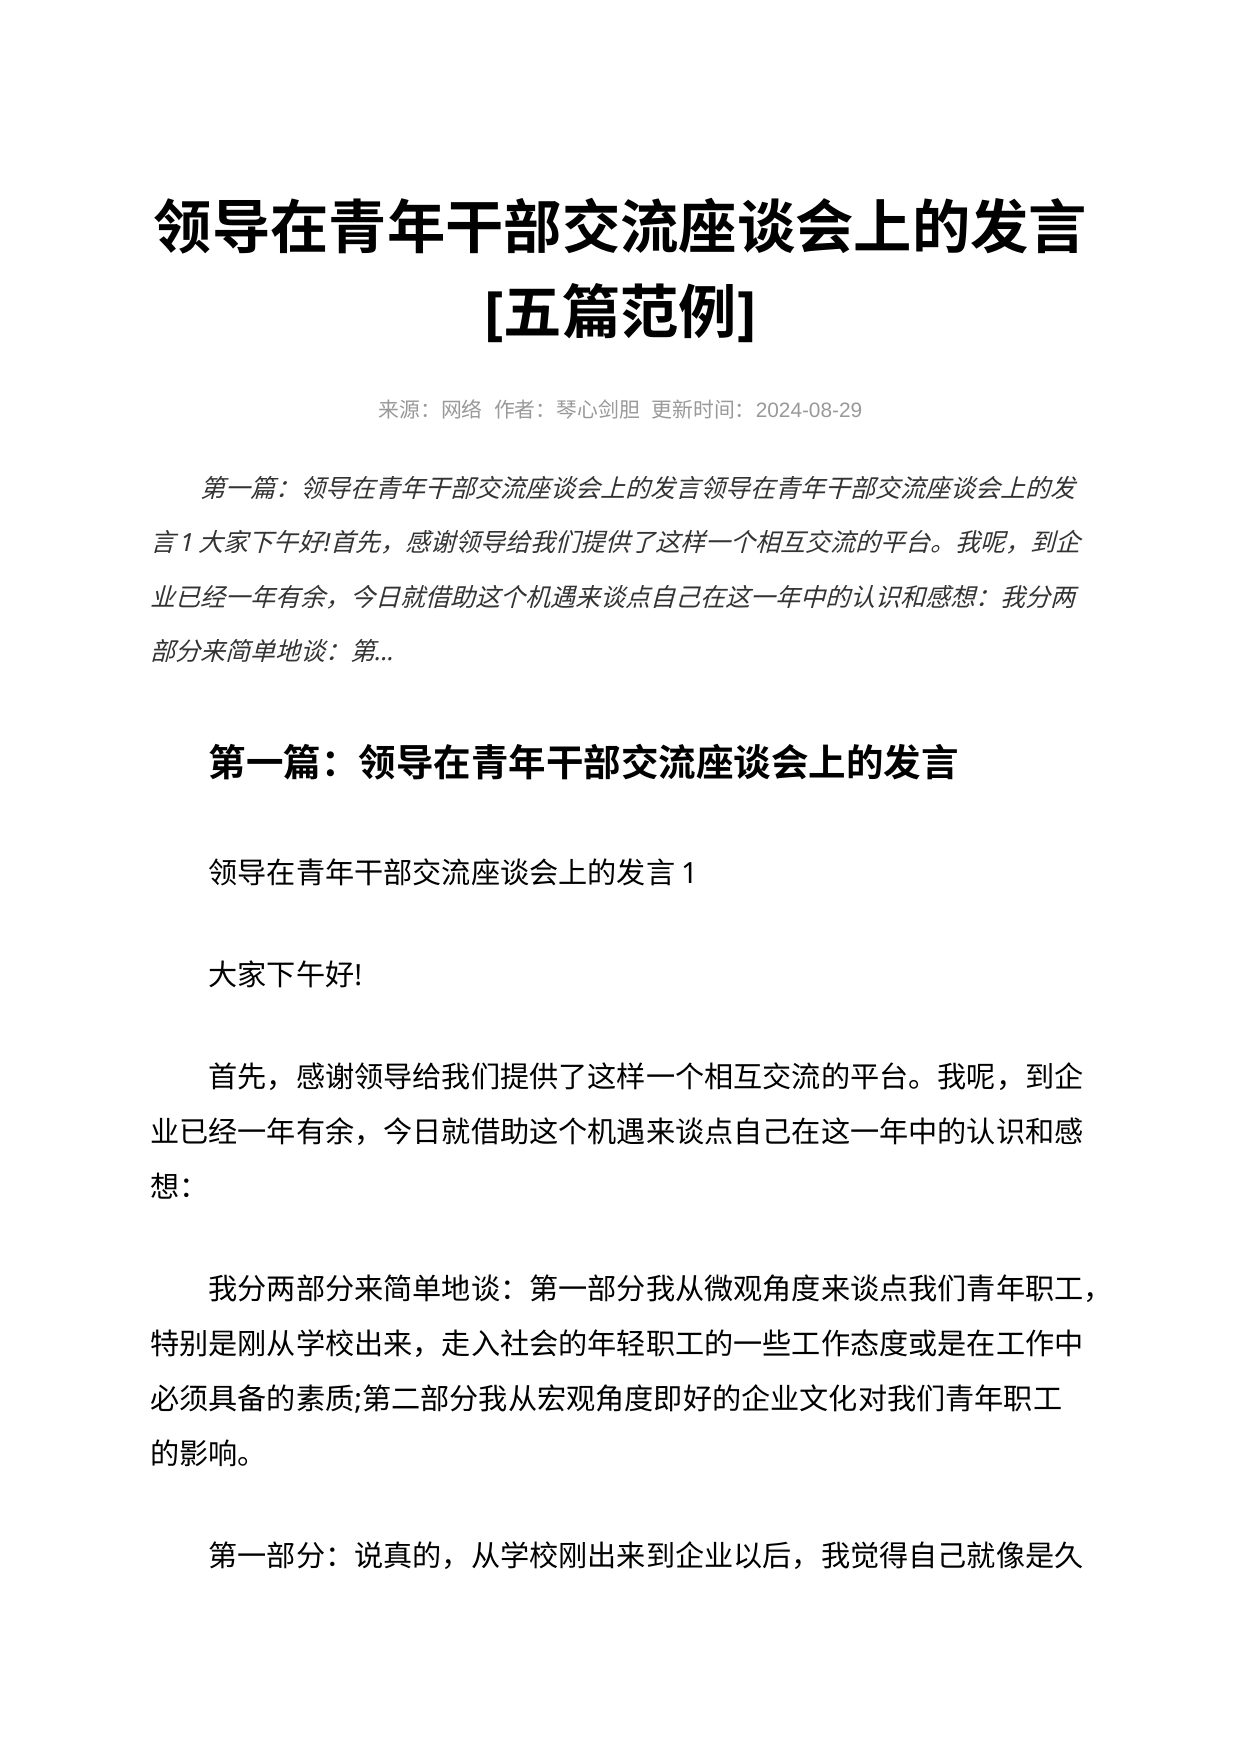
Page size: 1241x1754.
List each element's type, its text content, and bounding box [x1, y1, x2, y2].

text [150, 1532, 1090, 1574]
text 我分两部分来简单地谈：第一部分我从微观角度来谈点我们青年职工，特别是刚从学校出来，走入社会的年轻职工的一些工作态度或是在工作中必须具备的素质;第二部分我从宏观角度即好的企业文化对我们青年职工的影响。 [150, 1266, 1090, 1473]
text 第一篇：领导在青年干部交流座谈会上的发言 [150, 733, 1090, 787]
text 第一篇：领导在青年干部交流座谈会上的发言领导在青年干部交流座谈会上的发言1大家下午好!首先，感谢领导给我们提供了这样一个相互交流的平台。我呢，到企业已经一年有余，今日就借助这个机遇来谈点自己在这一年中的认识和感想：我分两部分来简单地谈：第... [150, 468, 1090, 668]
subtitle 领导在青年干部交流座谈会上的发言[五篇范例] [150, 181, 1090, 351]
text 来源：网络 作者：琴心剑胆 更新时间：2024-08-29 [150, 397, 1090, 421]
text 首先，感谢领导给我们提供了这样一个相互交流的平台。我呢，到企业已经一年有余，今日就借助这个机遇来谈点自己在这一年中的认识和感想： [150, 1054, 1090, 1206]
text 领导在青年干部交流座谈会上的发言1 [150, 850, 1090, 892]
text 大家下午好! [150, 952, 1090, 994]
